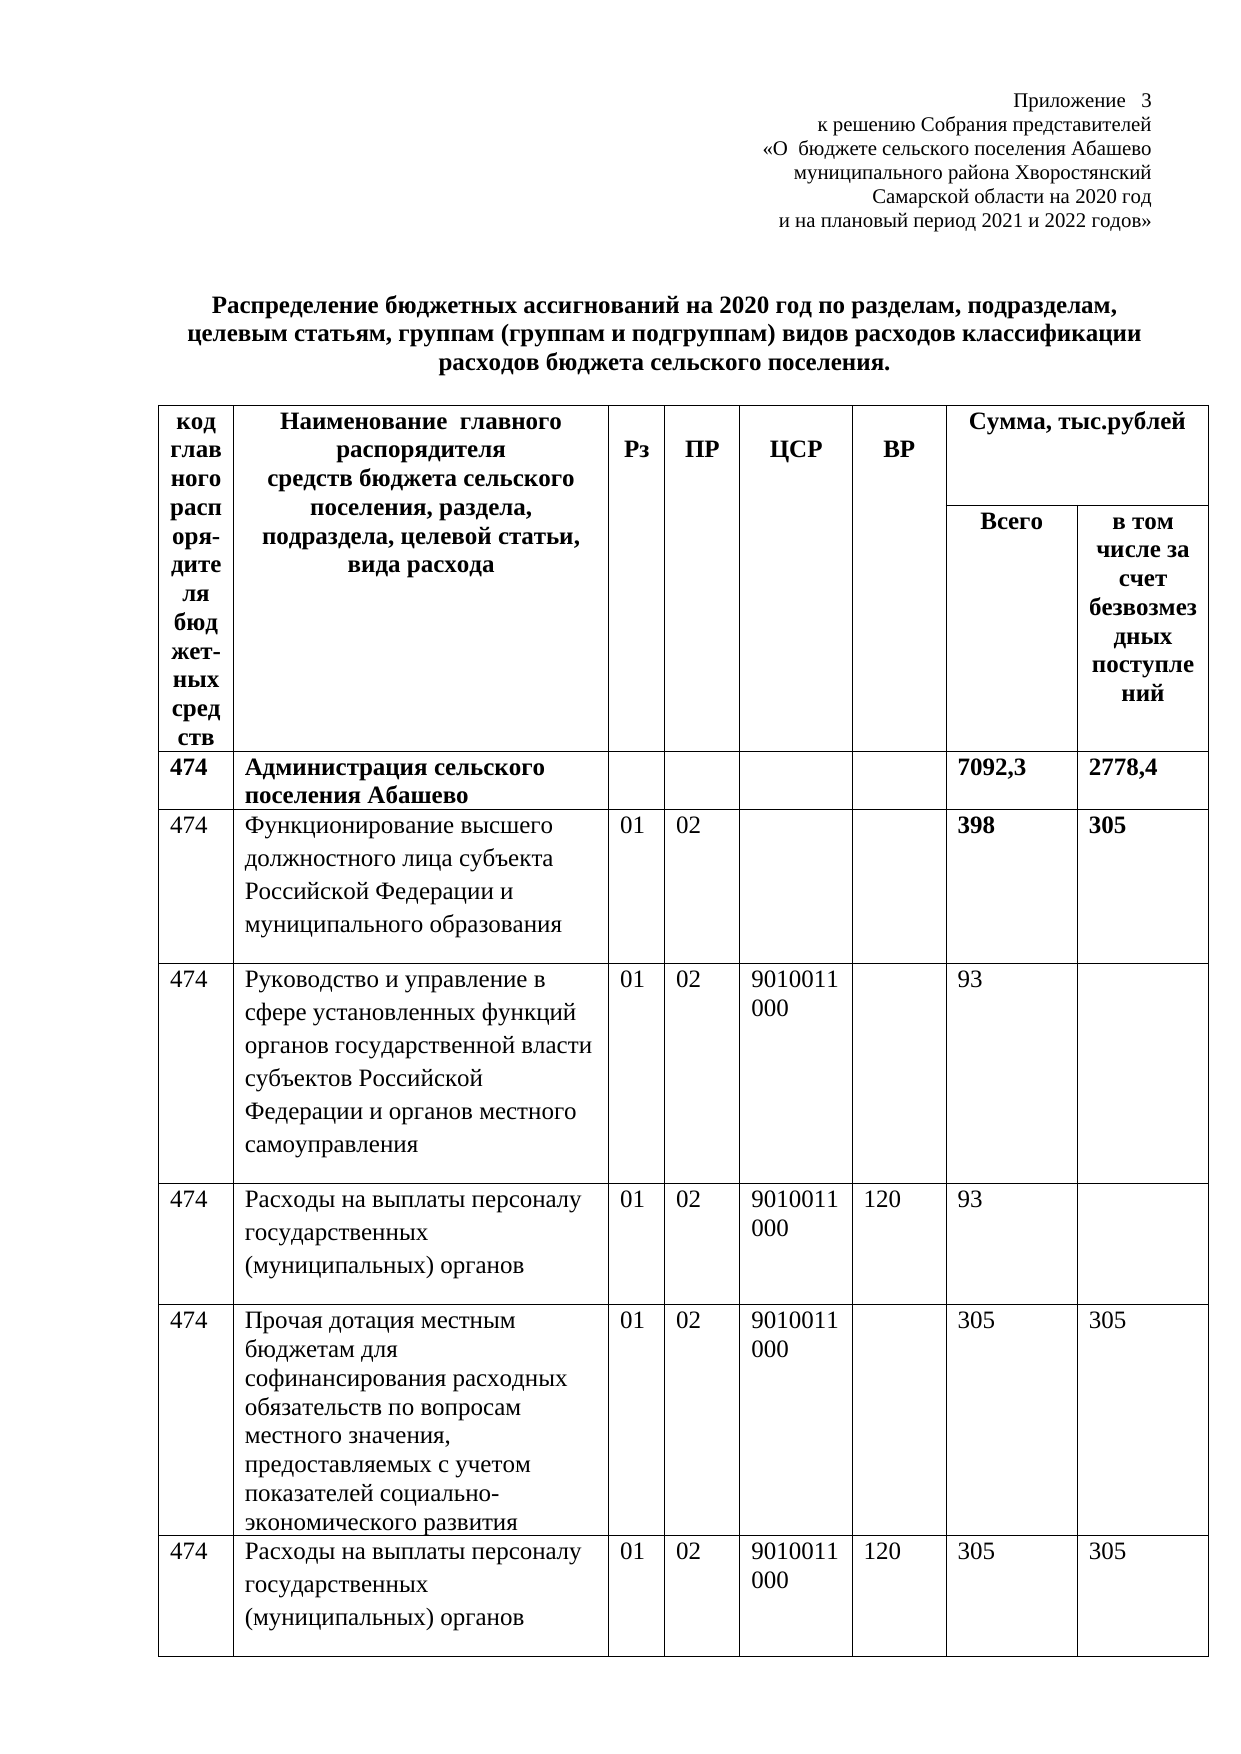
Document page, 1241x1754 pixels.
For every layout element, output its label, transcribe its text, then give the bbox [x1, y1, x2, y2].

text Приложение 3 [177, 88, 1152, 112]
table_cell 02 [665, 1184, 739, 1304]
table_cell 305 [1078, 1305, 1208, 1535]
text Самарской области на 2020 год [177, 184, 1152, 208]
table_header ЦСР [740, 406, 852, 751]
table_cell 305 [947, 1305, 1077, 1535]
text к решению Собрания представителей [177, 112, 1152, 136]
table_cell 02 [665, 810, 739, 963]
table_cell [740, 810, 852, 963]
table_cell 474 [159, 810, 233, 963]
text Распределение бюджетных ассигнований на 2020 год по разделам, подразделам, целевым статьям, группам (группам и подгруппам) видов расходов классификации расходов бюджета сельского поселения. [177, 290, 1152, 376]
table_cell 7092,3 [947, 752, 1077, 809]
table_cell 474 [159, 1305, 233, 1535]
table_cell 01 [609, 1305, 664, 1535]
table_header Рз [609, 406, 664, 751]
table_cell 02 [665, 964, 739, 1183]
table_cell 93 [947, 964, 1077, 1183]
table_cell [853, 752, 946, 809]
table_cell Функционирование высшего должностного лица субъекта Российской Федерации и муниципального образования [234, 810, 608, 963]
table_header Cумма, тыс.рублей [947, 406, 1208, 505]
table_cell 305 [1078, 1536, 1208, 1656]
table_cell Руководство и управление в сфере установленных функций органов государственной власти субъектов Российской Федерации и органов местного самоуправления [234, 964, 608, 1183]
text «О бюджете сельского поселения Абашево [177, 136, 1152, 160]
table_cell 02 [665, 1536, 739, 1656]
table_cell 474 [159, 752, 233, 809]
table_cell 02 [665, 1305, 739, 1535]
text и на плановый период 2021 и 2022 годов» [177, 208, 1152, 232]
table_cell 01 [609, 810, 664, 963]
table_cell 9010011000 [740, 964, 852, 1183]
table_cell [740, 752, 852, 809]
table_cell 120 [853, 1536, 946, 1656]
table_cell Расходы на выплаты персоналу государственных (муниципальных) органов [234, 1184, 608, 1304]
table_cell [1078, 964, 1208, 1183]
table_cell 305 [947, 1536, 1077, 1656]
table_header ПР [665, 406, 739, 751]
text муниципального района Хворостянский [177, 160, 1152, 184]
table_cell 474 [159, 1184, 233, 1304]
table_cell 01 [609, 964, 664, 1183]
table_cell 9010011000 [740, 1184, 852, 1304]
table_cell [609, 752, 664, 809]
table_cell 305 [1078, 810, 1208, 963]
table_cell 120 [853, 1184, 946, 1304]
table_cell [665, 752, 739, 809]
table_cell 01 [609, 1184, 664, 1304]
table_cell Всего [947, 506, 1077, 751]
table_cell 9010011000 [740, 1305, 852, 1535]
table_cell 93 [947, 1184, 1077, 1304]
table_header код главного распоря- дителя бюджет-ных средств [159, 406, 233, 751]
table_cell 01 [609, 1536, 664, 1656]
table_cell 9010011000 [740, 1536, 852, 1656]
table_cell [853, 1305, 946, 1535]
table_cell [1078, 1184, 1208, 1304]
table_cell 398 [947, 810, 1077, 963]
table_cell в том числе за счет безвозмездных поступлений [1078, 506, 1208, 751]
table_cell Прочая дотация местным бюджетам для софинансирования расходных обязательств по вопросам местного значения, предоставляемых с учетом показателей социально-экономического развития [234, 1305, 608, 1535]
table_header Наименование главного распорядителя средств бюджета сельского поселения, раздела, подраздела, целевой статьи, вида расхода [234, 406, 608, 751]
table_cell Администрация сельского поселения Абашево [234, 752, 608, 809]
table_cell 474 [159, 964, 233, 1183]
table_cell 2778,4 [1078, 752, 1208, 809]
table_cell [853, 810, 946, 963]
table_header ВР [853, 406, 946, 751]
table_cell Расходы на выплаты персоналу государственных (муниципальных) органов [234, 1536, 608, 1656]
table_cell [853, 964, 946, 1183]
table_cell 474 [159, 1536, 233, 1656]
